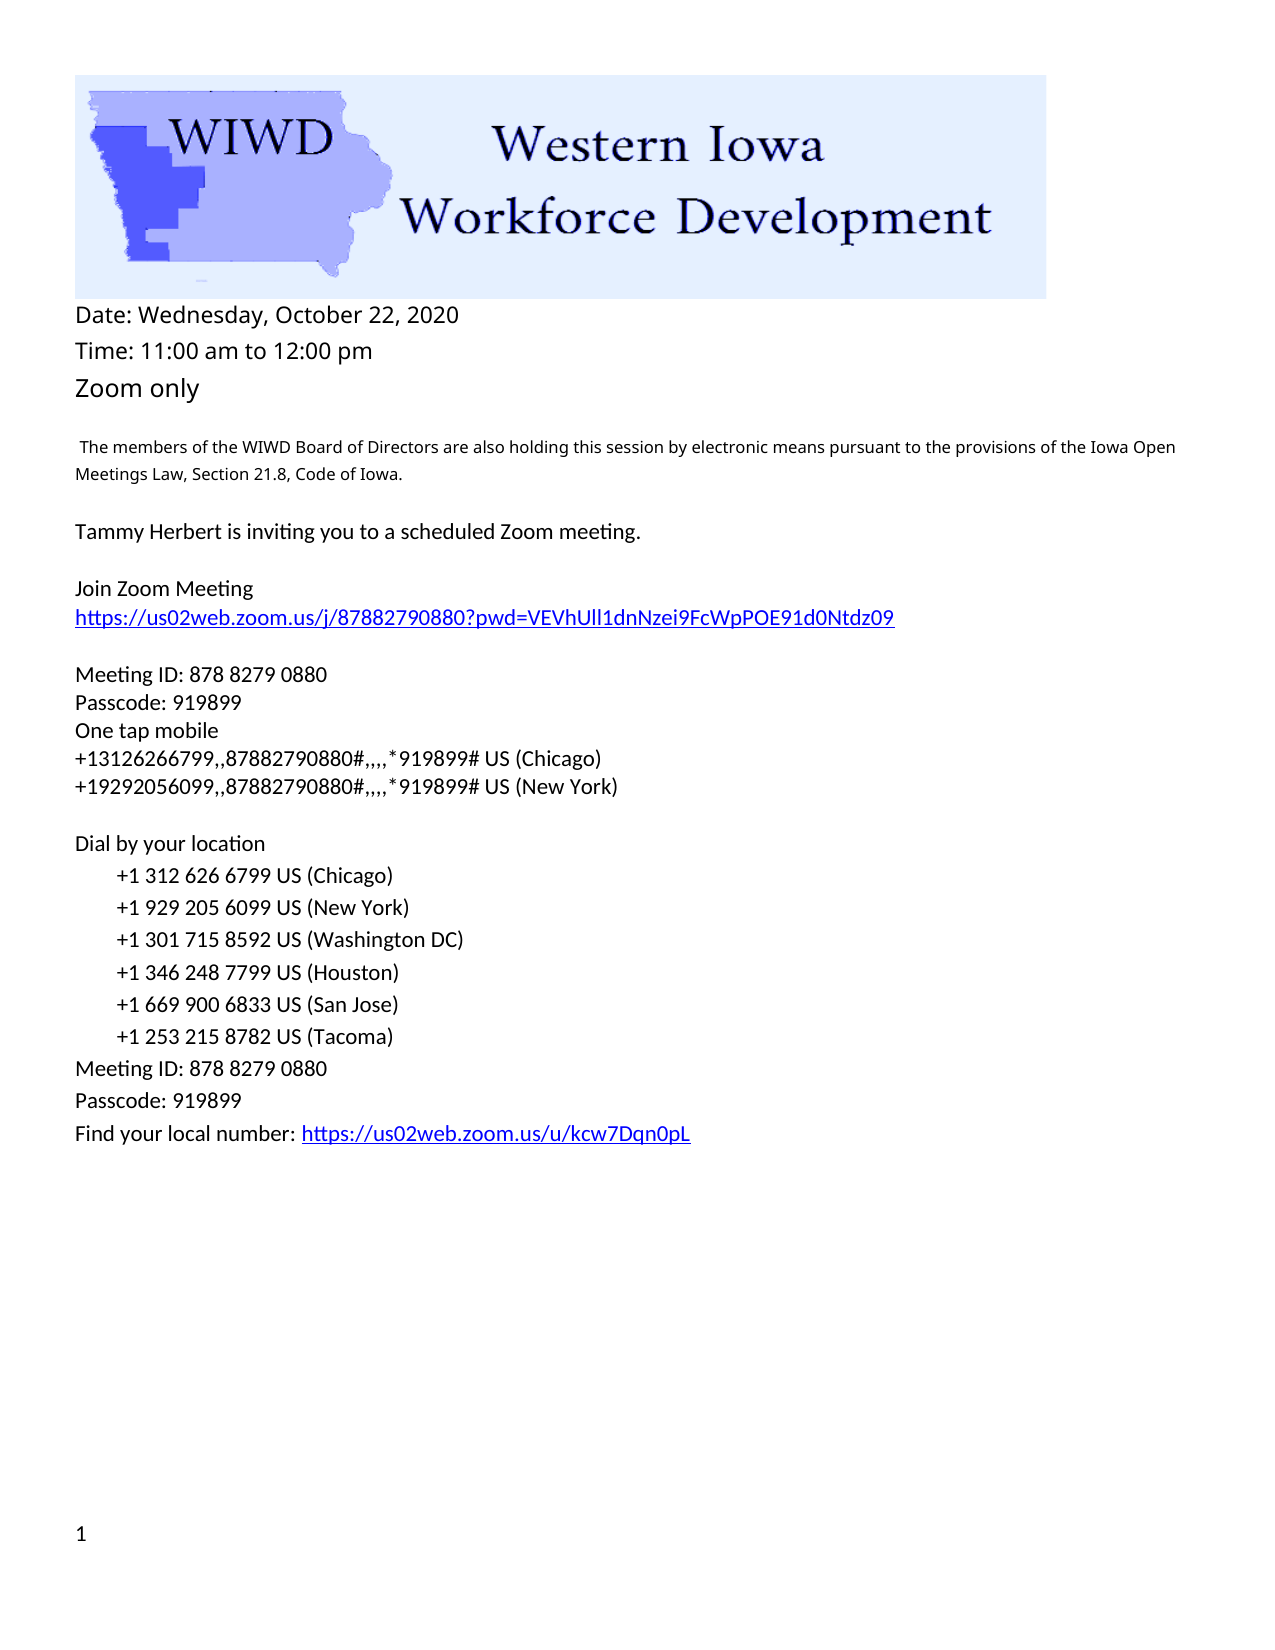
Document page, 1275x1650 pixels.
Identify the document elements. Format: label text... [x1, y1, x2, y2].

text Time: 11:00 am to 12:00 pm [75, 335, 1200, 366]
text Tammy Herbert is inviting you to a scheduled Zoom meeting. [75, 517, 1200, 545]
text Zoom only [75, 371, 1200, 405]
text The members of the WIWD Board of Directors are also holding this session by electronic means pursuant to the provisions of the Iowa Open Meetings Law, Section 21.8, Code of Iowa. [75, 436, 1200, 485]
text Meeting ID: 878 8279 0880 Passcode: 919899 One tap mobile +13126266799,,87882790880#,,,,*919899# US (Chicago) +19292056099,,87882790880#,,,,*919899# US (New York) [75, 660, 1200, 800]
picture [75, 75, 1047, 299]
text Dial by your location +1 312 626 6799 US (Chicago) +1 929 205 6099 US (New York) +1 301 715 8592 US (Washington DC) +1 346 248 7799 US (Houston) +1 669 900 6833 US (San Jose) +1 253 215 8782 US (Tacoma) Meeting ID: 878 8279 0880 Passcode: 919899 Find your local number: https://us02web.zoom.us/u/kcw7Dqn0pL [75, 829, 1200, 1147]
text Date: Wednesday, October 22, 2020 [75, 299, 1200, 330]
text Join Zoom Meeting https://us02web.zoom.us/j/87882790880?pwd=VEVhUll1dnNzei9FcWpPOE91d0Ntdz09 [75, 574, 1200, 631]
